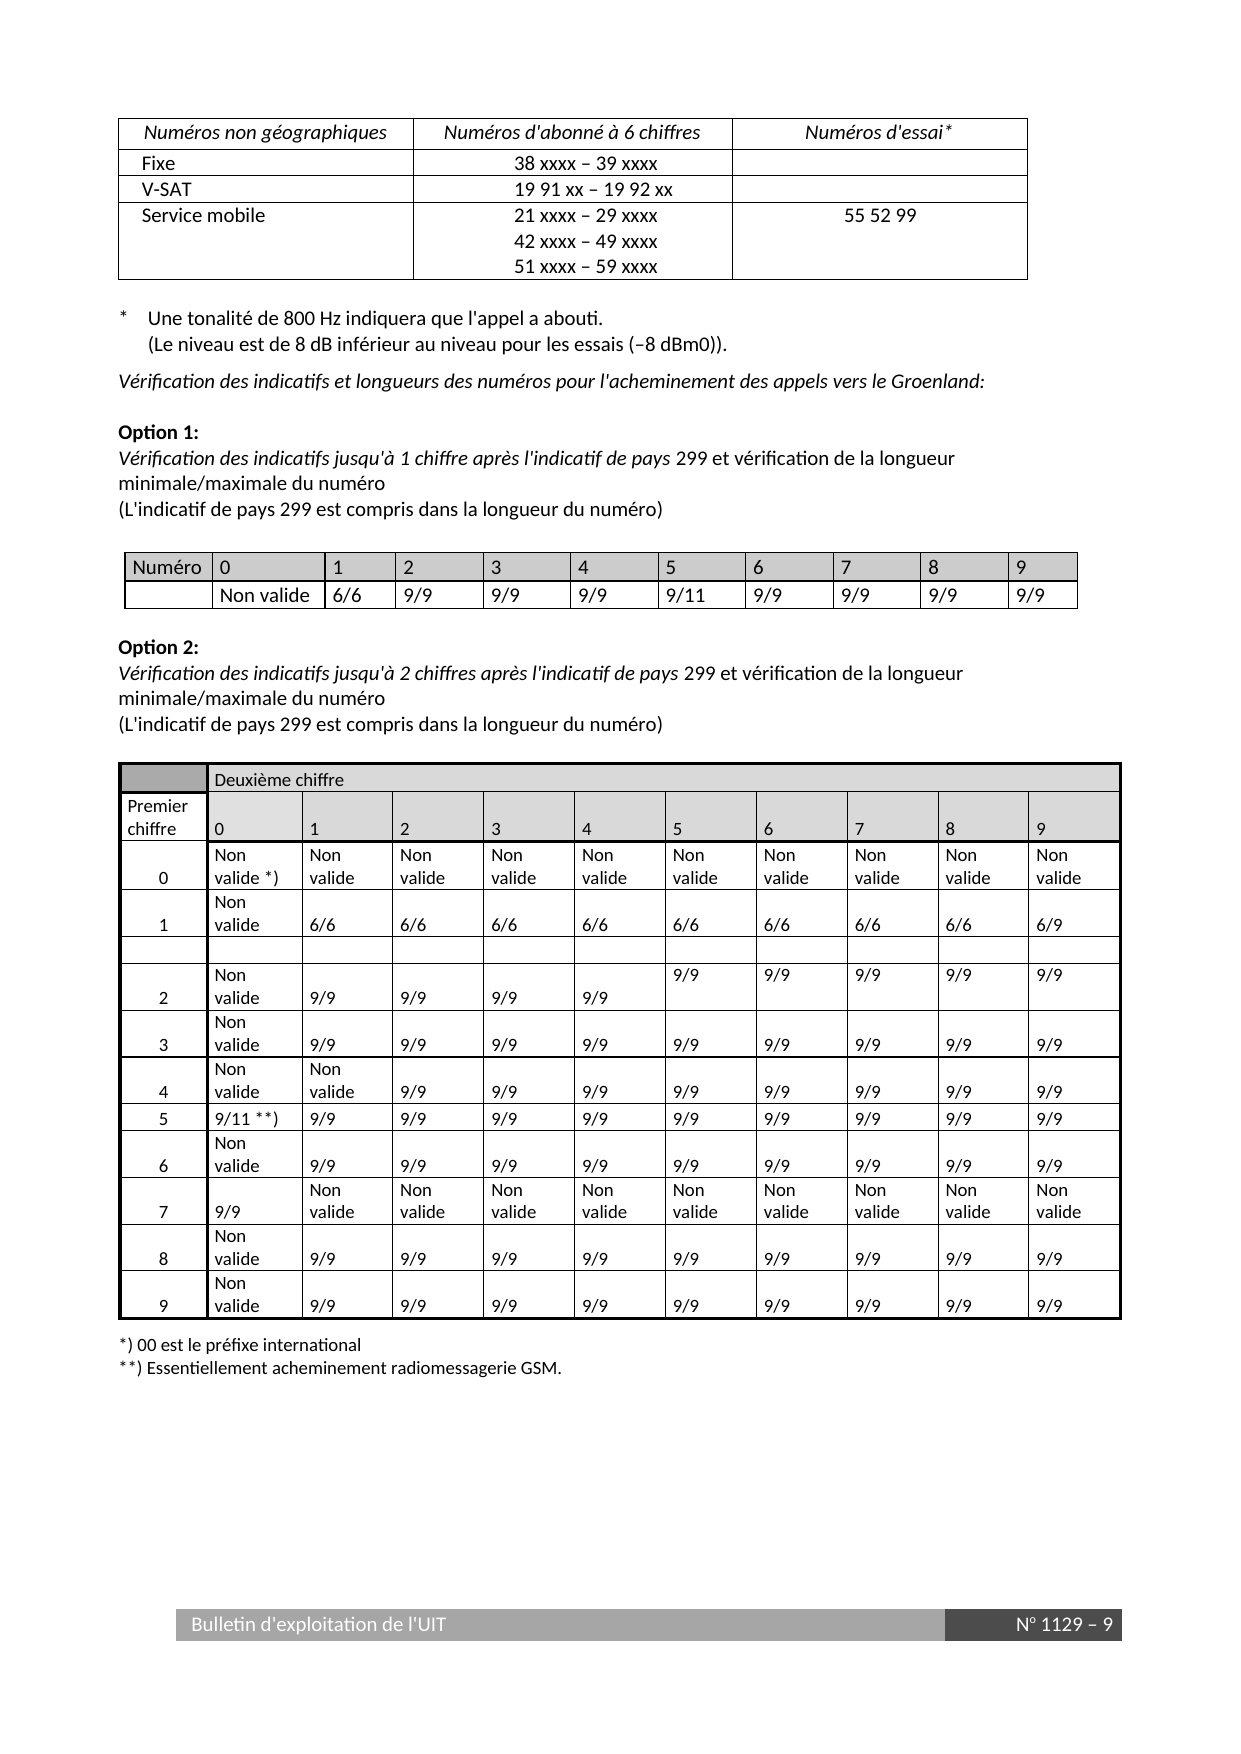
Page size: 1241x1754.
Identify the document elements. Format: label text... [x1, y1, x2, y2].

table_header 1 [326, 553, 395, 580]
table_cell 9/9 [484, 1011, 574, 1056]
table_cell 9/9 [484, 1131, 574, 1177]
table_cell 9/9 [757, 1058, 847, 1103]
table_cell Non valide [209, 1271, 302, 1317]
table_cell 9/9 [571, 582, 658, 608]
table_cell 7 [848, 792, 938, 840]
table_header 5 [659, 553, 745, 580]
table_cell [484, 937, 574, 963]
table_cell 3 [122, 1011, 206, 1056]
table_header 2 [396, 553, 483, 580]
table_cell 9/9 [575, 1131, 665, 1177]
table_cell 9/9 [921, 582, 1008, 608]
table_cell 9/9 [848, 1058, 938, 1103]
table_cell 1 [122, 890, 206, 936]
table_cell 9/9 [666, 964, 756, 1009]
table_cell 9/9 [848, 964, 938, 1009]
table_cell Non valide [209, 1011, 302, 1056]
table_header 8 [921, 553, 1008, 580]
table_cell 9/9 [575, 1058, 665, 1103]
table_cell 9/9 [484, 1058, 574, 1103]
table_cell 9/9 [939, 964, 1028, 1009]
table_cell 5 [122, 1104, 206, 1130]
table_cell [575, 937, 665, 963]
table_cell 9/9 [757, 964, 847, 1009]
table_cell Non valide [575, 1178, 665, 1223]
table_cell 9/9 [939, 1011, 1028, 1056]
table_cell 1 [303, 792, 392, 840]
table_cell 9/9 [303, 1131, 392, 1177]
table_cell 6/6 [303, 890, 392, 936]
table_header 6 [746, 553, 833, 580]
table_cell 9/9 [1009, 582, 1077, 608]
table_cell 6/6 [575, 890, 665, 936]
table_cell [733, 176, 1027, 202]
table_cell 9/9 [939, 1104, 1028, 1130]
table_cell 6 [122, 1131, 206, 1177]
table_cell 9/9 [1029, 964, 1119, 1009]
table_cell 7 [122, 1178, 206, 1223]
table_cell Non valide [303, 1058, 392, 1103]
table_cell [303, 937, 392, 963]
text * Une tonalité de 800 Hz indiquera que l'appel a abouti. (Le niveau est de 8 dB inférieur au niveau pour les essais (–8 dBm0)). [118, 305, 1122, 356]
table_cell Non valide [209, 890, 302, 936]
table_cell Non valide [209, 1131, 302, 1177]
text Option 1: [118, 419, 1122, 445]
table_header 3 [484, 553, 570, 580]
table_header 7 [834, 553, 920, 580]
table_cell Non valide [666, 1178, 756, 1223]
table_cell 9/9 [393, 964, 483, 1009]
table_cell 6/9 [1029, 890, 1119, 936]
table_cell 9/9 [303, 1271, 392, 1317]
table_cell 4 [575, 792, 665, 840]
table_cell 9/9 [757, 1271, 847, 1317]
table_cell 3 [484, 792, 574, 840]
table_cell 9 [1029, 792, 1119, 840]
table_cell 9/9 [939, 1058, 1028, 1103]
table_cell [733, 150, 1027, 175]
table_cell 9/9 [666, 1011, 756, 1056]
table_cell 9/9 [848, 1225, 938, 1270]
table_cell 9/9 [939, 1271, 1028, 1317]
table_header 0 [213, 553, 324, 580]
table_cell 21 xxxx – 29 xxxx 42 xxxx – 49 xxxx 51 xxxx – 59 xxxx [414, 203, 732, 279]
text **) Essentiellement acheminement radiomessagerie GSM. [118, 1356, 1122, 1379]
table_cell 9/9 [393, 1058, 483, 1103]
table_cell Non valide [209, 1225, 302, 1270]
table_cell 9/9 [484, 1225, 574, 1270]
table_cell Fixe [119, 150, 413, 175]
table_cell Non valide [213, 582, 324, 608]
table_cell 9/9 [393, 1271, 483, 1317]
table_cell Service mobile [119, 203, 413, 279]
table_cell 9/9 [666, 1104, 756, 1130]
text Vérification des indicatifs jusqu'à 2 chiffres après l'indicatif de pays 299 et vérification de la longueur minimale/maximale du numéro [118, 660, 1122, 711]
table_cell [757, 937, 847, 963]
table_cell Non valide [575, 843, 665, 889]
table_cell Non valide [757, 1178, 847, 1223]
table_cell 6/6 [757, 890, 847, 936]
table_cell 6/6 [848, 890, 938, 936]
table_header 4 [571, 553, 658, 580]
table_cell 9/9 [575, 1271, 665, 1317]
table_cell Non valide [666, 843, 756, 889]
text (L'indicatif de pays 299 est compris dans la longueur du numéro) [118, 496, 1122, 521]
table_cell 9/9 [396, 582, 483, 608]
table_cell Non valide [848, 1178, 938, 1223]
table_cell [209, 937, 302, 963]
table_cell 9/9 [484, 964, 574, 1009]
table_cell 9/9 [757, 1131, 847, 1177]
table_cell 6/6 [484, 890, 574, 936]
table_cell Non valide [757, 843, 847, 889]
table_cell 6/6 [939, 890, 1028, 936]
table_cell Non valide *) [209, 843, 302, 889]
table_cell 9/9 [666, 1058, 756, 1103]
table_cell 9/9 [834, 582, 920, 608]
text *) 00 est le préfixe international [118, 1333, 1122, 1356]
table_cell 9/9 [848, 1011, 938, 1056]
text (L'indicatif de pays 299 est compris dans la longueur du numéro) [118, 711, 1122, 736]
text Vérification des indicatifs jusqu'à 1 chiffre après l'indicatif de pays 299 et vérification de la longueur minimale/maximale du numéro [118, 445, 1122, 496]
table_cell 9 [122, 1271, 206, 1317]
table_cell 9/9 [939, 1225, 1028, 1270]
table_cell 9/9 [666, 1225, 756, 1270]
table_cell 6/6 [326, 582, 395, 608]
table_cell Non valide [393, 843, 483, 889]
table_cell 55 52 99 [733, 203, 1027, 279]
table_header Deuxième chiffre [209, 765, 1119, 791]
table_cell V-SAT [119, 176, 413, 202]
table_cell 9/9 [848, 1131, 938, 1177]
table_cell 9/9 [939, 1131, 1028, 1177]
table_cell Non valide [939, 843, 1028, 889]
table_cell 9/9 [484, 582, 570, 608]
table_cell 9/9 [1029, 1271, 1119, 1317]
table_cell 9/11 [659, 582, 745, 608]
table_cell 9/9 [303, 1104, 392, 1130]
table_cell 9/9 [1029, 1058, 1119, 1103]
table_cell Non valide [484, 843, 574, 889]
table_cell 9/9 [1029, 1225, 1119, 1270]
table_cell [666, 937, 756, 963]
table_cell 9/9 [209, 1178, 302, 1223]
table_cell 8 [122, 1225, 206, 1270]
table_cell 9/9 [393, 1225, 483, 1270]
table_cell 6 [757, 792, 847, 840]
table_header 9 [1009, 553, 1077, 580]
table_cell [126, 582, 212, 608]
table_cell 9/9 [303, 964, 392, 1009]
table_cell 2 [393, 792, 483, 840]
table_cell 9/9 [1029, 1131, 1119, 1177]
table_cell 9/9 [757, 1011, 847, 1056]
table_cell [122, 937, 206, 963]
table_cell 9/9 [575, 1104, 665, 1130]
table_cell Non valide [393, 1178, 483, 1223]
table_header Numéros non géographiques [119, 119, 413, 149]
table_cell 4 [122, 1058, 206, 1103]
table_cell 38 xxxx – 39 xxxx [414, 150, 732, 175]
table_cell 9/9 [303, 1225, 392, 1270]
table_cell [939, 937, 1028, 963]
table_cell 9/9 [746, 582, 833, 608]
table_cell Non valide [303, 1178, 392, 1223]
table_cell Non valide [303, 843, 392, 889]
table_cell 9/9 [393, 1131, 483, 1177]
text Option 2: [118, 634, 1122, 660]
table_cell 9/9 [484, 1104, 574, 1130]
table_cell 9/9 [575, 1011, 665, 1056]
table_cell 9/9 [757, 1225, 847, 1270]
table_header Numéro [126, 553, 212, 580]
table_cell 5 [666, 792, 756, 840]
table_cell 9/9 [303, 1011, 392, 1056]
table_cell 9/9 [1029, 1011, 1119, 1056]
table_cell 9/9 [848, 1104, 938, 1130]
table_cell 9/9 [1029, 1104, 1119, 1130]
table_header Numéros d'essai* [733, 119, 1027, 149]
table_cell 6/6 [666, 890, 756, 936]
table_cell 9/9 [575, 964, 665, 1009]
table_cell 9/9 [666, 1131, 756, 1177]
text Vérification des indicatifs et longueurs des numéros pour l'acheminement des appels vers le Groenland: [118, 369, 1122, 394]
table_cell Non valide [484, 1178, 574, 1223]
table_cell Non valide [1029, 843, 1119, 889]
table_cell 2 [122, 964, 206, 1009]
table_cell [393, 937, 483, 963]
table_cell 9/9 [484, 1271, 574, 1317]
table_cell 9/9 [848, 1271, 938, 1317]
table_cell 0 [122, 841, 206, 889]
table_cell 9/9 [393, 1104, 483, 1130]
table_cell 19 91 xx – 19 92 xx [414, 176, 732, 202]
table_cell 0 [209, 792, 302, 840]
table_cell Non valide [939, 1178, 1028, 1223]
table_cell 8 [939, 792, 1028, 840]
table_cell 6/6 [393, 890, 483, 936]
table_cell [1029, 937, 1119, 963]
table_cell Non valide [209, 964, 302, 1009]
table_cell 9/9 [757, 1104, 847, 1130]
table_cell 9/9 [393, 1011, 483, 1056]
table_cell [848, 937, 938, 963]
table_cell Non valide [848, 843, 938, 889]
table_cell Premier chiffre [122, 794, 206, 840]
table_cell Non valide [209, 1058, 302, 1103]
table_cell 9/11 **) [209, 1104, 302, 1130]
table_header Numéros d'abonné à 6 chiffres [414, 119, 732, 149]
table_cell 9/9 [575, 1225, 665, 1270]
table_cell Non valide [1029, 1178, 1119, 1223]
table_cell 9/9 [666, 1271, 756, 1317]
table_header [122, 765, 206, 791]
